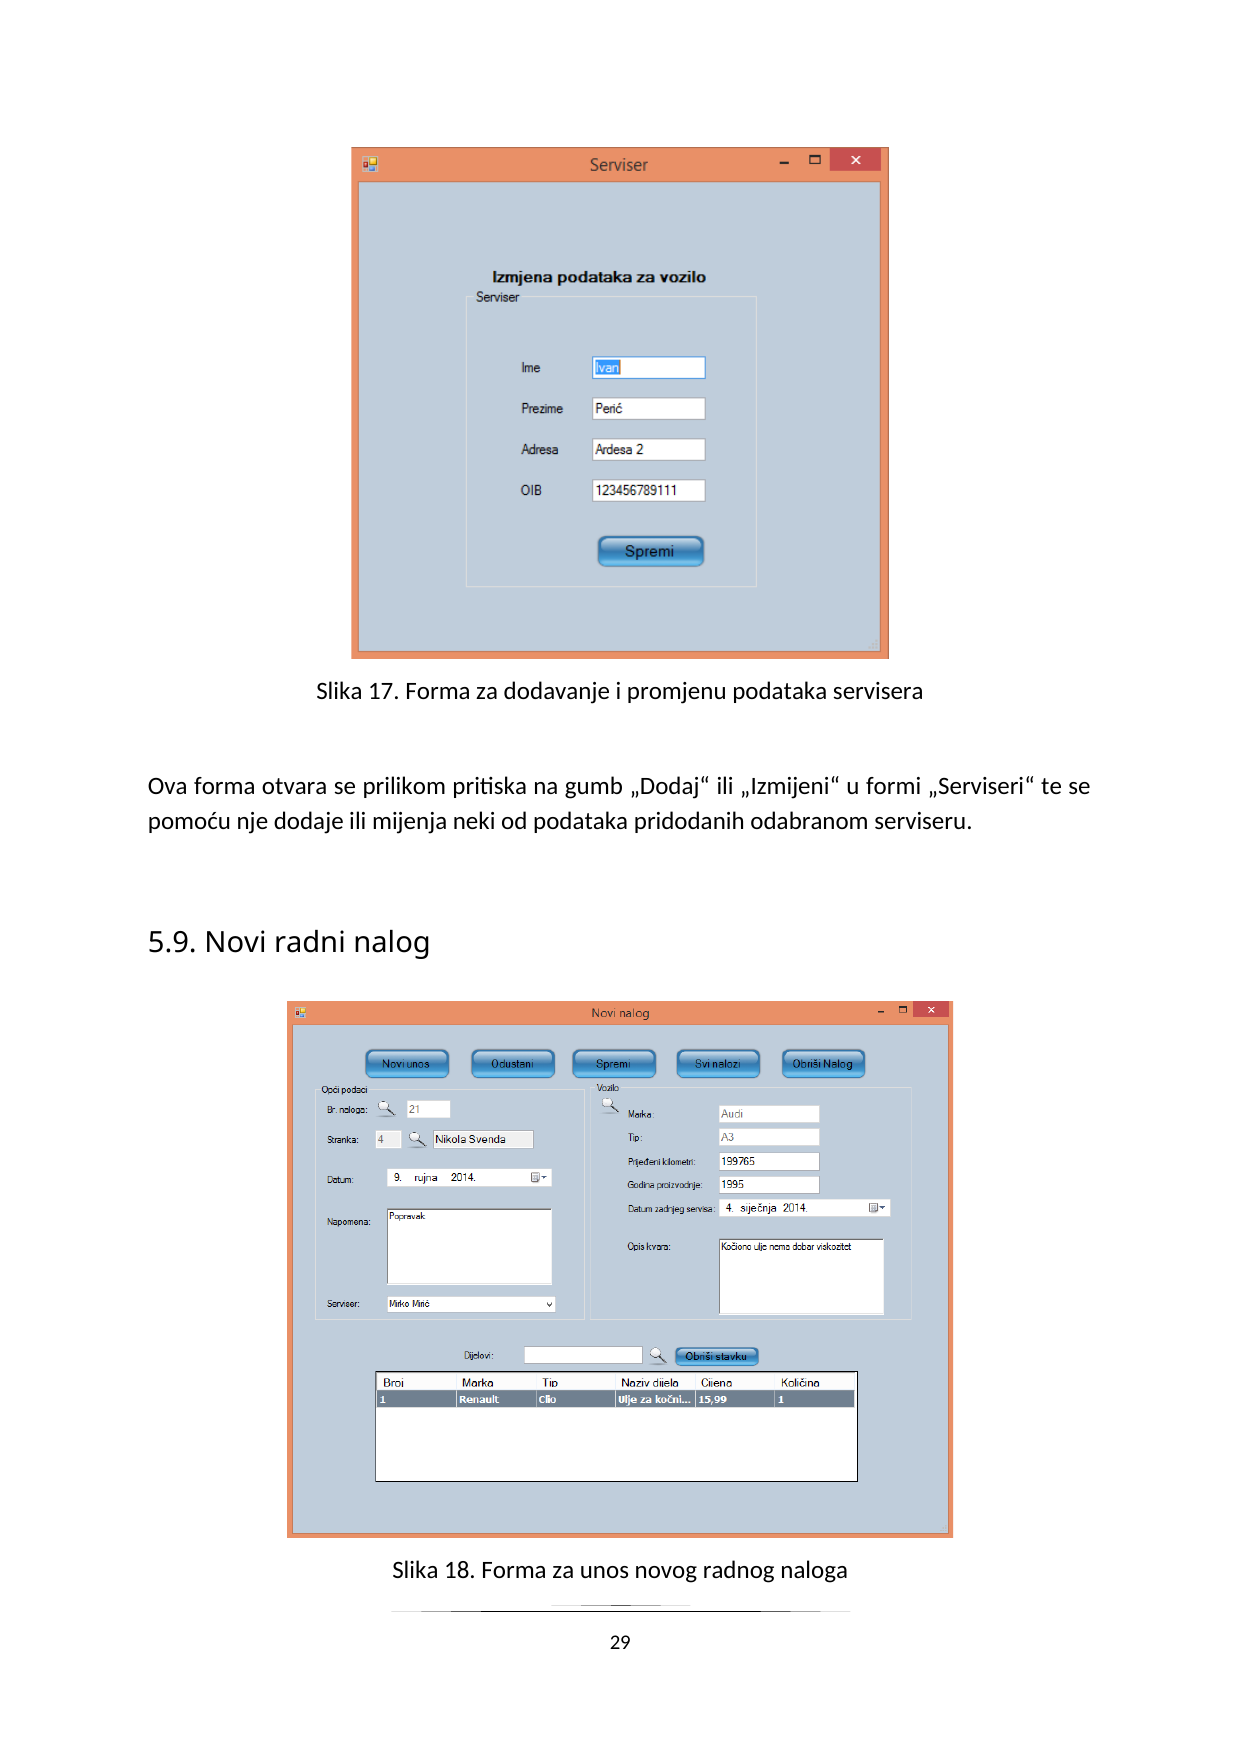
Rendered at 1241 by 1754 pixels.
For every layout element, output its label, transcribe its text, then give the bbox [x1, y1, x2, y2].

text Slika 17. Forma za dodavanje i promjenu podataka servisera [148, 675, 1093, 706]
text Slika 18. Forma za unos novog radnog naloga [148, 1554, 1093, 1584]
picture [351, 147, 889, 659]
text Ova forma otvara se prilikom pritiska na gumb „Dodaj“ ili „Izmijeni“ u formi „Serviseri“ te se pomoću nje dodaje ili mijenja neki od podataka pridodanih odabranom serviseru. [148, 770, 1093, 836]
text 5.9. Novi radni nalog [148, 921, 1093, 961]
picture [287, 1001, 954, 1538]
